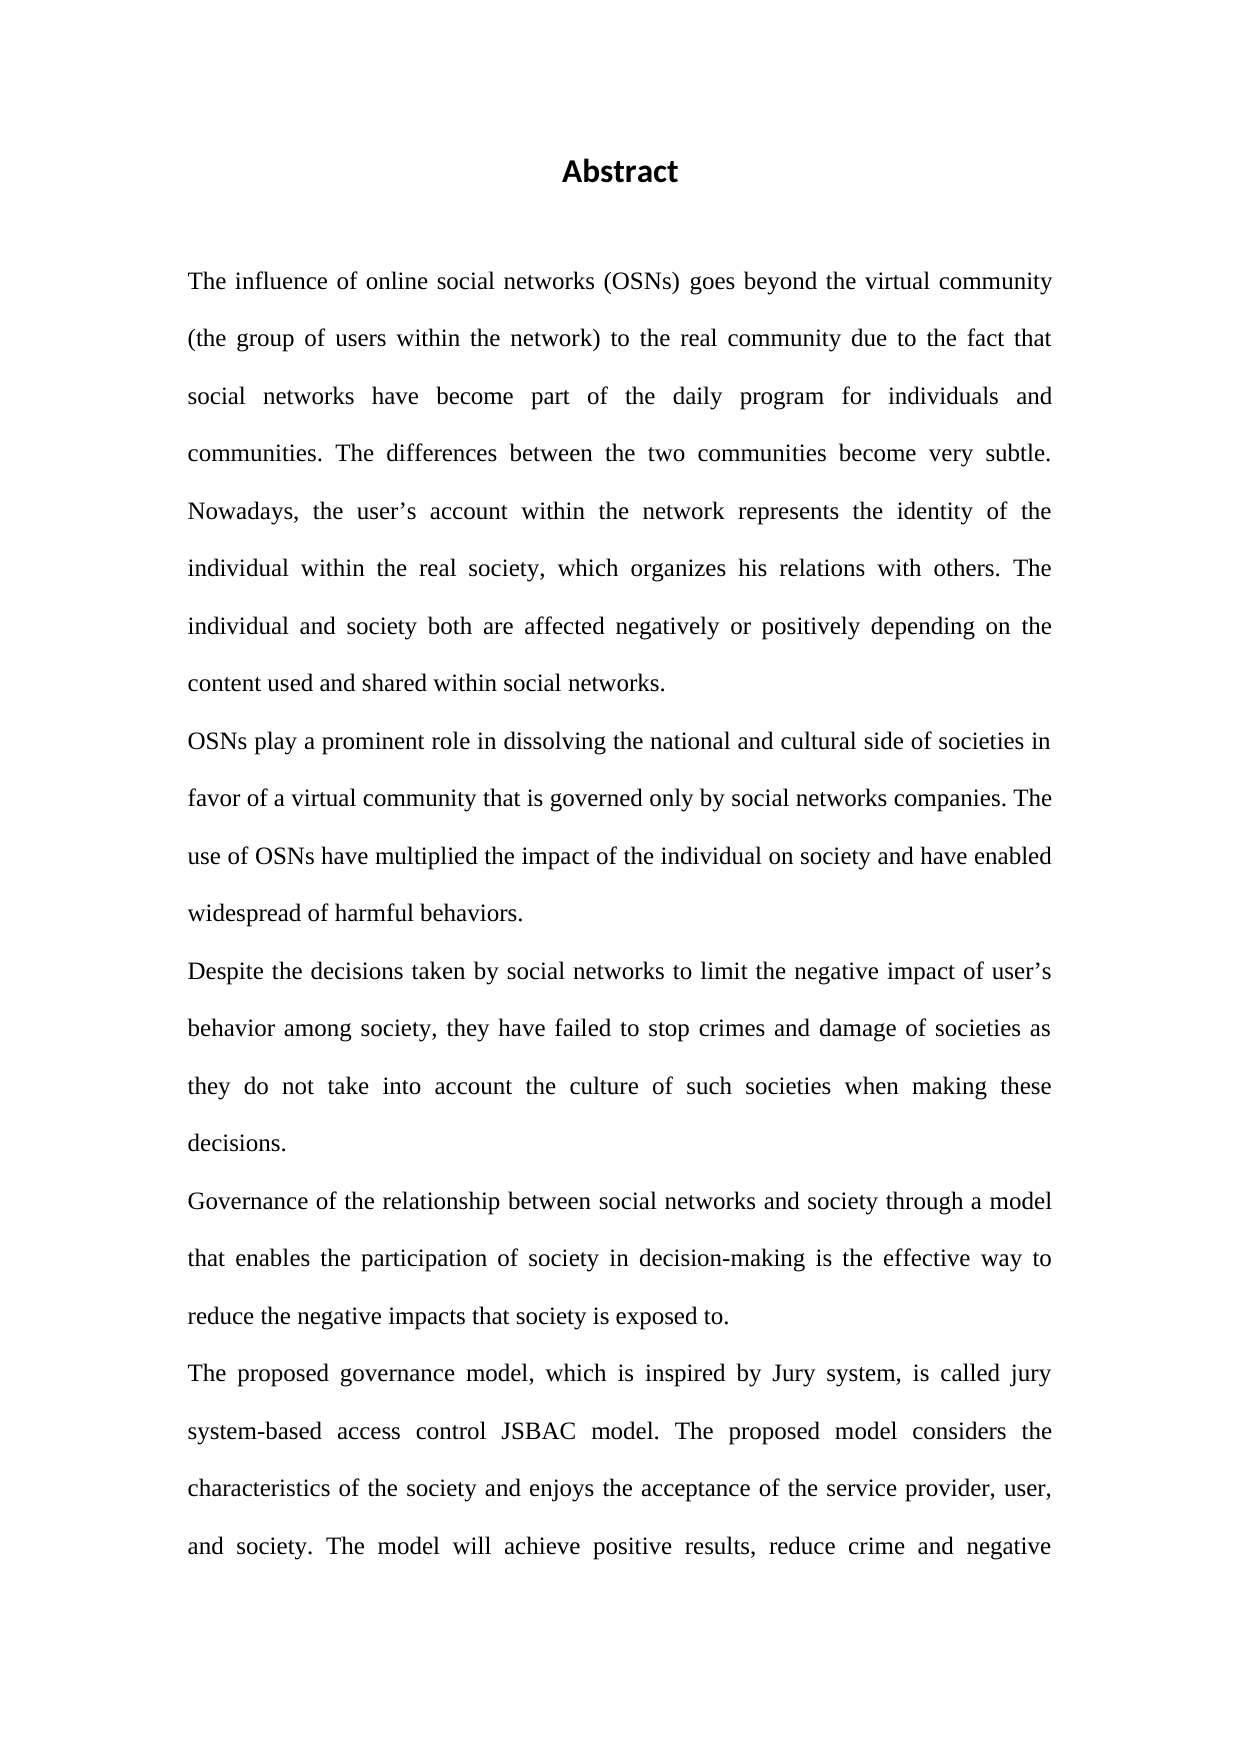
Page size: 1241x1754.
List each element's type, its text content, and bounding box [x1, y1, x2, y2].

text Despite the decisions taken by social networks to limit the negative impact of user’s behavior among society, they have failed to stop crimes and damage of societies as they do not take into account the culture of such societies when making these decisions. [187, 956, 1053, 1157]
text Governance of the relationship between social networks and society through a model that enables the participation of society in decision-making is the effective way to reduce the negative impacts that society is exposed to. [187, 1186, 1053, 1329]
text OSNs play a prominent role in dissolving the national and cultural side of societies in favor of a virtual community that is governed only by social networks companies. The use of OSNs have multiplied the impact of the individual on society and have enabled widespread of harmful behaviors. [187, 726, 1053, 927]
text Abstract [187, 150, 1053, 191]
text The influence of online social networks (OSNs) goes beyond the virtual community (the group of users within the network) to the real community due to the fact that social networks have become part of the daily program for individuals and communities. The differences between the two communities become very subtle. Nowadays, the user’s account within the network represents the identity of the individual within the real society, which organizes his relations with others. The individual and society both are affected negatively or positively depending on the content used and shared within social networks. [187, 266, 1053, 697]
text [187, 1358, 1053, 1559]
